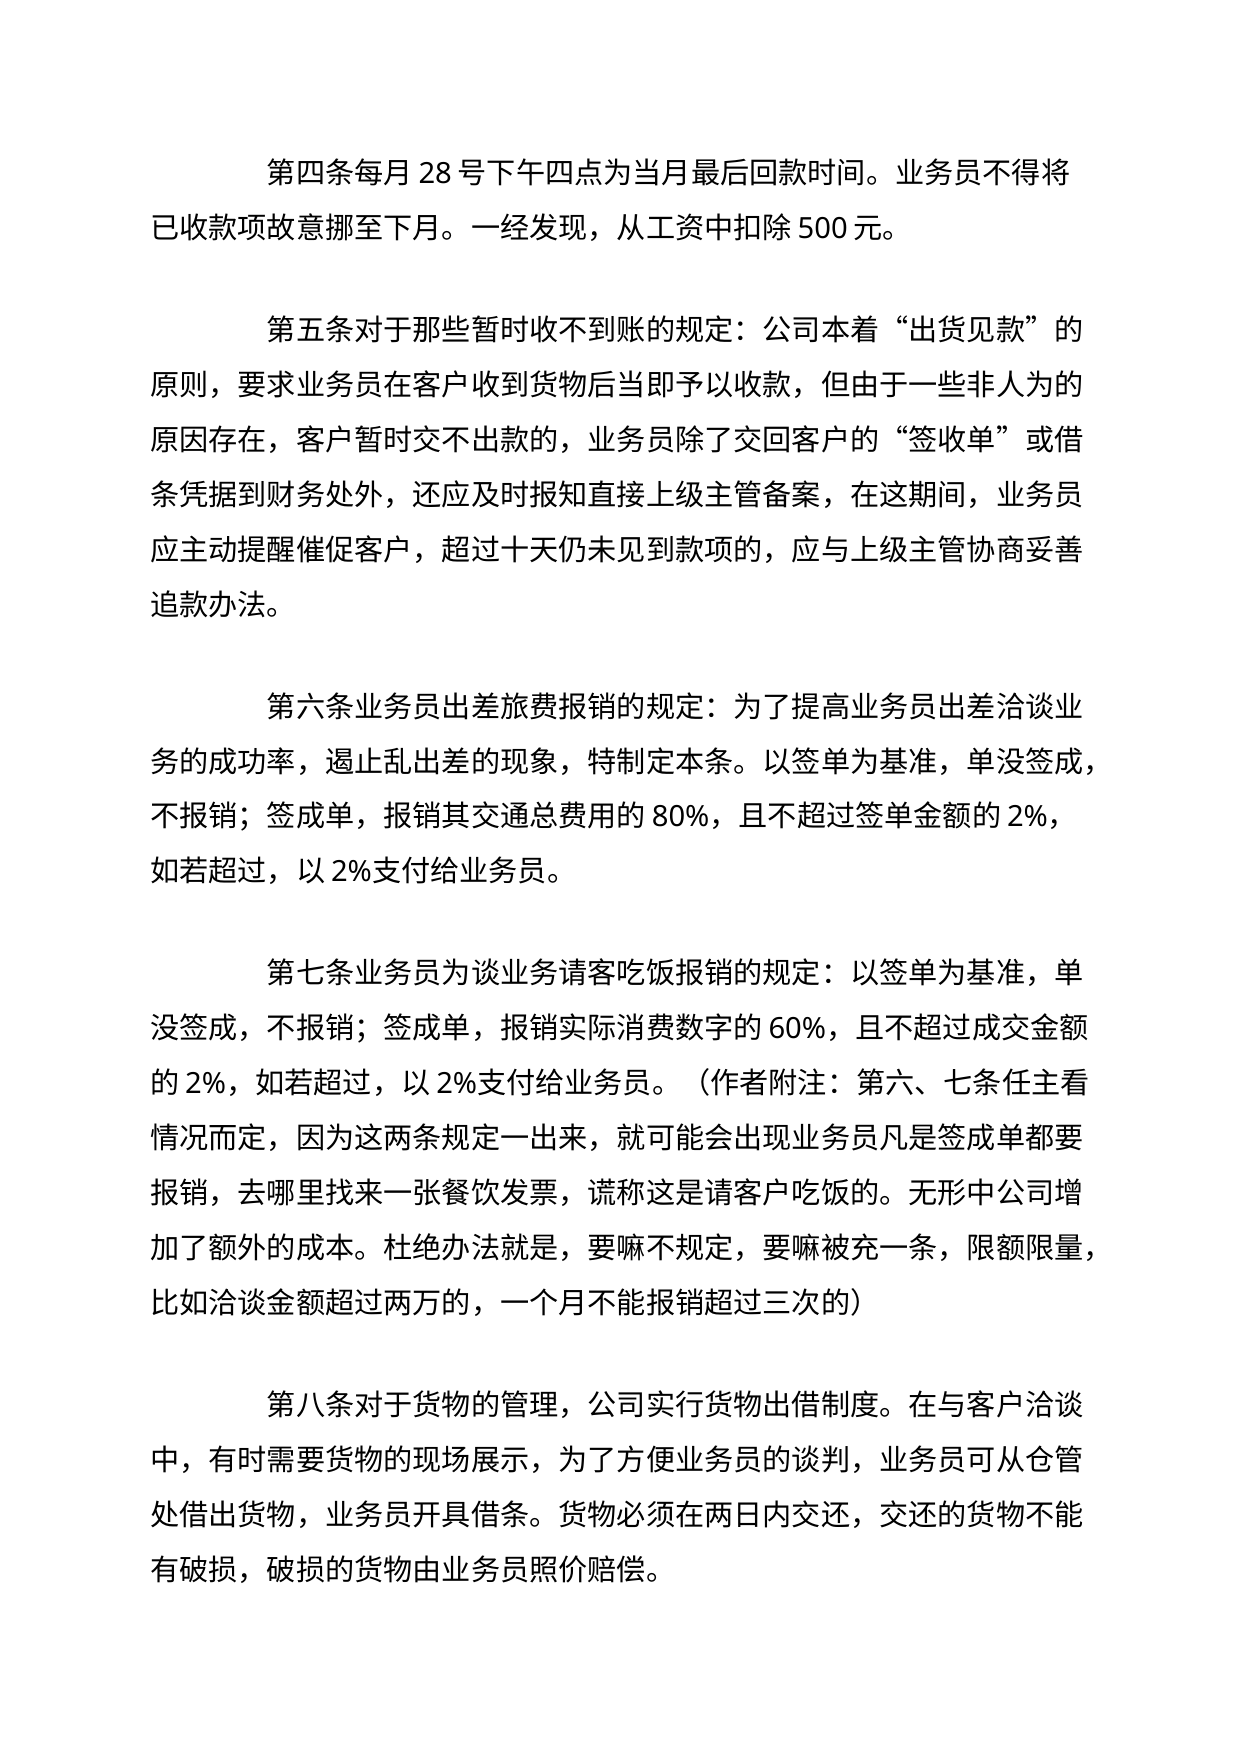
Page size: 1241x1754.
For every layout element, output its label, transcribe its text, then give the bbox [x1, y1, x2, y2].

text 第八条对于货物的管理，公司实行货物出借制度。在与客户洽谈中，有时需要货物的现场展示，为了方便业务员的谈判，业务员可从仓管处借出货物，业务员开具借条。货物必须在两日内交还，交还的货物不能有破损，破损的货物由业务员照价赔偿。 [150, 1381, 1090, 1588]
text 第七条业务员为谈业务请客吃饭报销的规定：以签单为基准，单没签成，不报销；签成单，报销实际消费数字的60%，且不超过成交金额的2%，如若超过，以2%支付给业务员。（作者附注：第六、七条任主看情况而定，因为这两条规定一出来，就可能会出现业务员凡是签成单都要报销，去哪里找来一张餐饮发票，谎称这是请客户吃饭的。无形中公司增加了额外的成本。杜绝办法就是，要嘛不规定，要嘛被充一条，限额限量，比如洽谈金额超过两万的，一个月不能报销超过三次的） [150, 950, 1090, 1322]
text 第四条每月28号下午四点为当月最后回款时间。业务员不得将已收款项故意挪至下月。一经发现，从工资中扣除500元。 [150, 150, 1090, 247]
text 第五条对于那些暂时收不到账的规定：公司本着“出货见款”的原则，要求业务员在客户收到货物后当即予以收款，但由于一些非人为的原因存在，客户暂时交不出款的，业务员除了交回客户的“签收单”或借条凭据到财务处外，还应及时报知直接上级主管备案，在这期间，业务员应主动提醒催促客户，超过十天仍未见到款项的，应与上级主管协商妥善追款办法。 [150, 307, 1090, 624]
text 第六条业务员出差旅费报销的规定：为了提高业务员出差洽谈业务的成功率，遏止乱出差的现象，特制定本条。以签单为基准，单没签成，不报销；签成单，报销其交通总费用的80%，且不超过签单金额的2%，如若超过，以2%支付给业务员。 [150, 683, 1090, 890]
